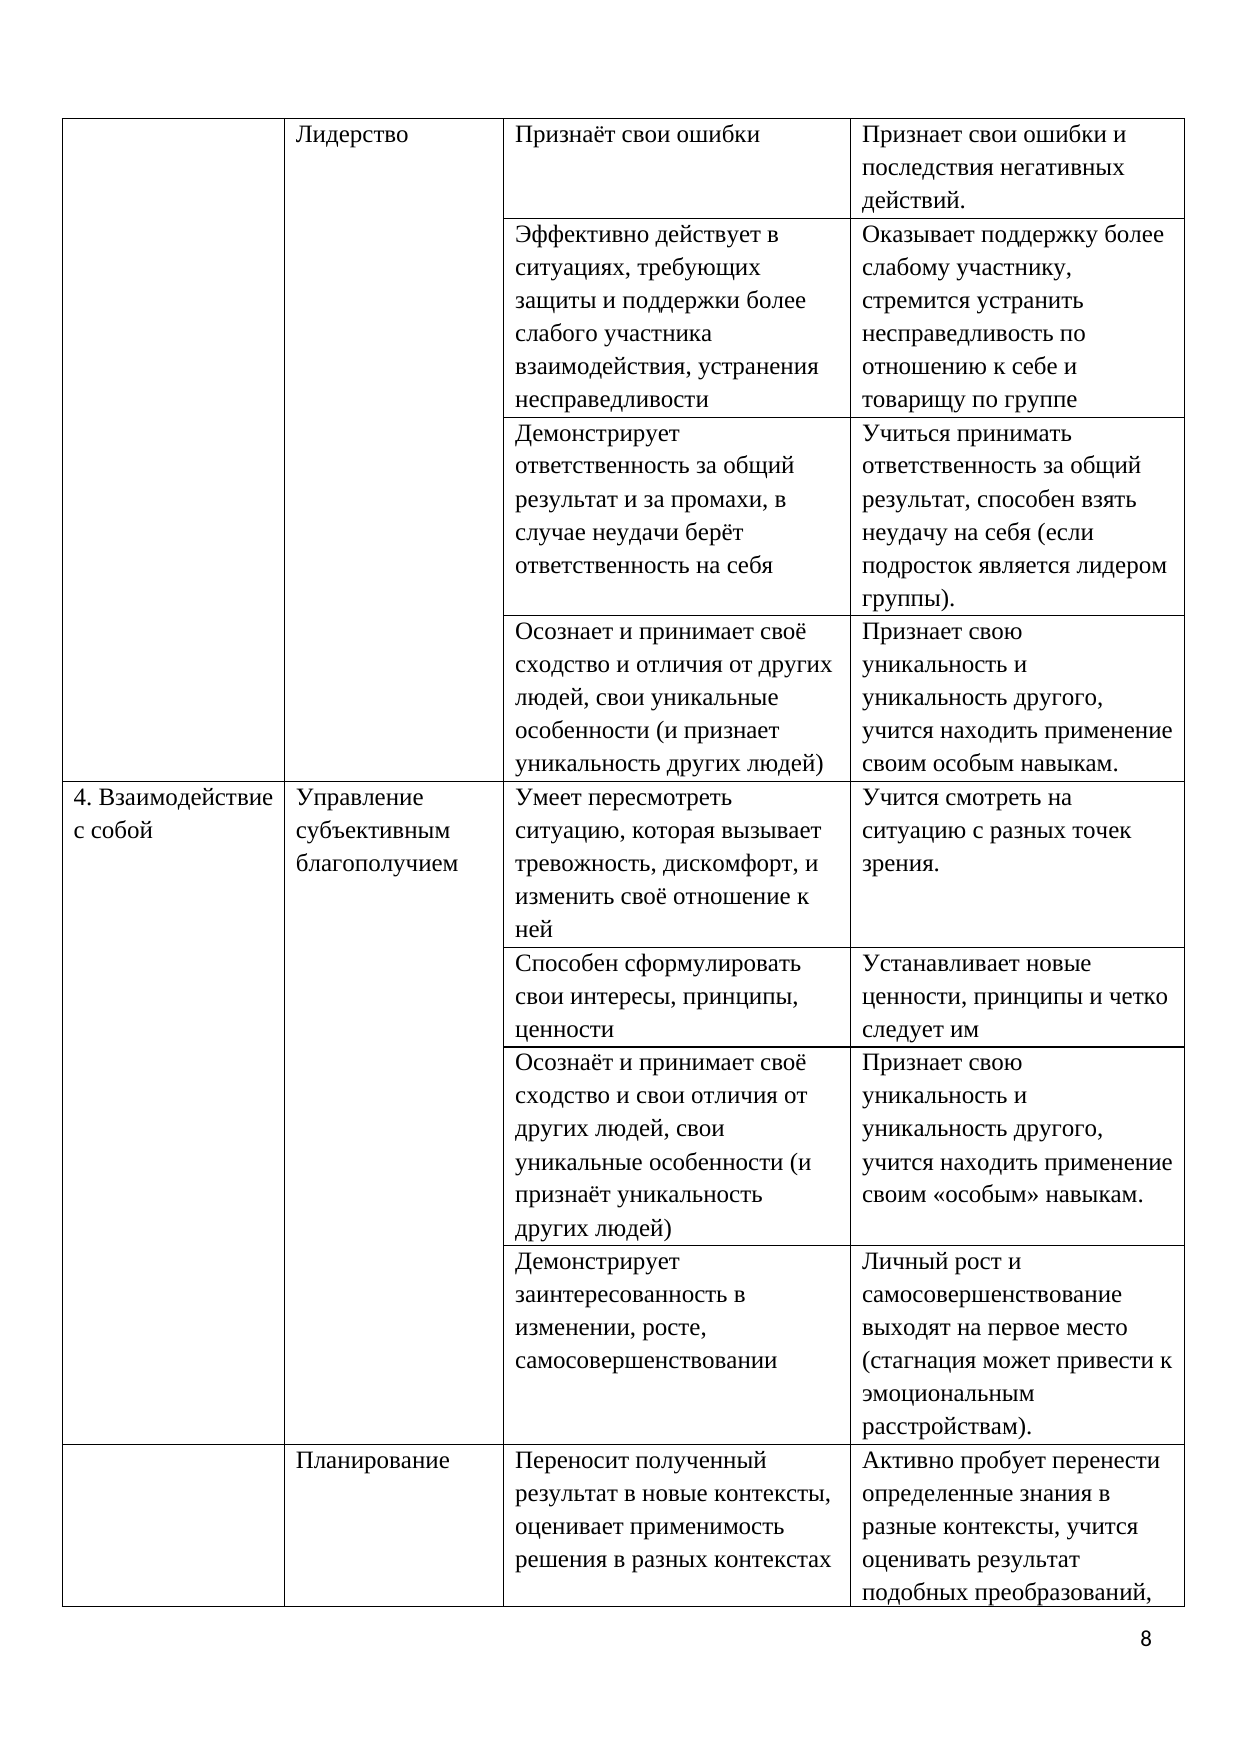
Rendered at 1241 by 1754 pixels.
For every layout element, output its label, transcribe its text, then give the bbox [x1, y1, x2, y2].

table_cell Управление субъективным благополучием [285, 782, 503, 1444]
table_cell Оказывает поддержку более слабому участнику, стремится устранить несправедливость по отношению к себе и товарищу по группе [851, 219, 1184, 417]
table_cell [63, 1445, 284, 1606]
table_cell Лидерство [285, 119, 503, 781]
table_cell Признаёт свои ошибки [504, 119, 850, 218]
table_cell Демонстрирует ответственность за общий результат и за промахи, в случае неудачи берёт ответственность на себя [504, 418, 850, 615]
table_cell Способен сформулировать свои интересы, принципы, ценности [504, 948, 850, 1046]
table_cell Умеет пересмотреть ситуацию, которая вызывает тревожность, дискомфорт, и изменить своё отношение к ней [504, 782, 850, 947]
table_cell Осознаёт и принимает своё сходство и свои отличия от других людей, свои уникальные особенности (и признаёт уникальность других людей) [504, 1048, 850, 1245]
table_cell Признает свою уникальность и уникальность другого, учится находить применение своим «особым» навыкам. [851, 1048, 1184, 1245]
table_cell Демонстрирует заинтересованность в изменении, росте, самосовершенствовании [504, 1246, 850, 1444]
table_cell Личный рост и самосовершенствование выходят на первое место (стагнация может привести к эмоциональным расстройствам). [851, 1246, 1184, 1444]
table_cell Учиться принимать ответственность за общий результат, способен взять неудачу на себя (если подросток является лидером группы). [851, 418, 1184, 615]
table_cell 4. Взаимодействие с собой [63, 782, 284, 1444]
table_cell Эффективно действует в ситуациях, требующих защиты и поддержки более слабого участника взаимодействия, устранения несправедливости [504, 219, 850, 417]
table_cell [63, 119, 284, 781]
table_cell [504, 1445, 850, 1606]
table_cell Признает свои ошибки и последствия негативных действий. [851, 119, 1184, 218]
table_cell Учится смотреть на ситуацию с разных точек зрения. [851, 782, 1184, 947]
table_cell Устанавливает новые ценности, принципы и четко следует им [851, 948, 1184, 1046]
table_cell Планирование [285, 1445, 503, 1606]
table_cell Осознает и принимает своё сходство и отличия от других людей, свои уникальные особенности (и признает уникальность других людей) [504, 616, 850, 781]
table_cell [851, 1445, 1184, 1606]
table_cell Признает свою уникальность и уникальность другого, учится находить применение своим особым навыкам. [851, 616, 1184, 781]
